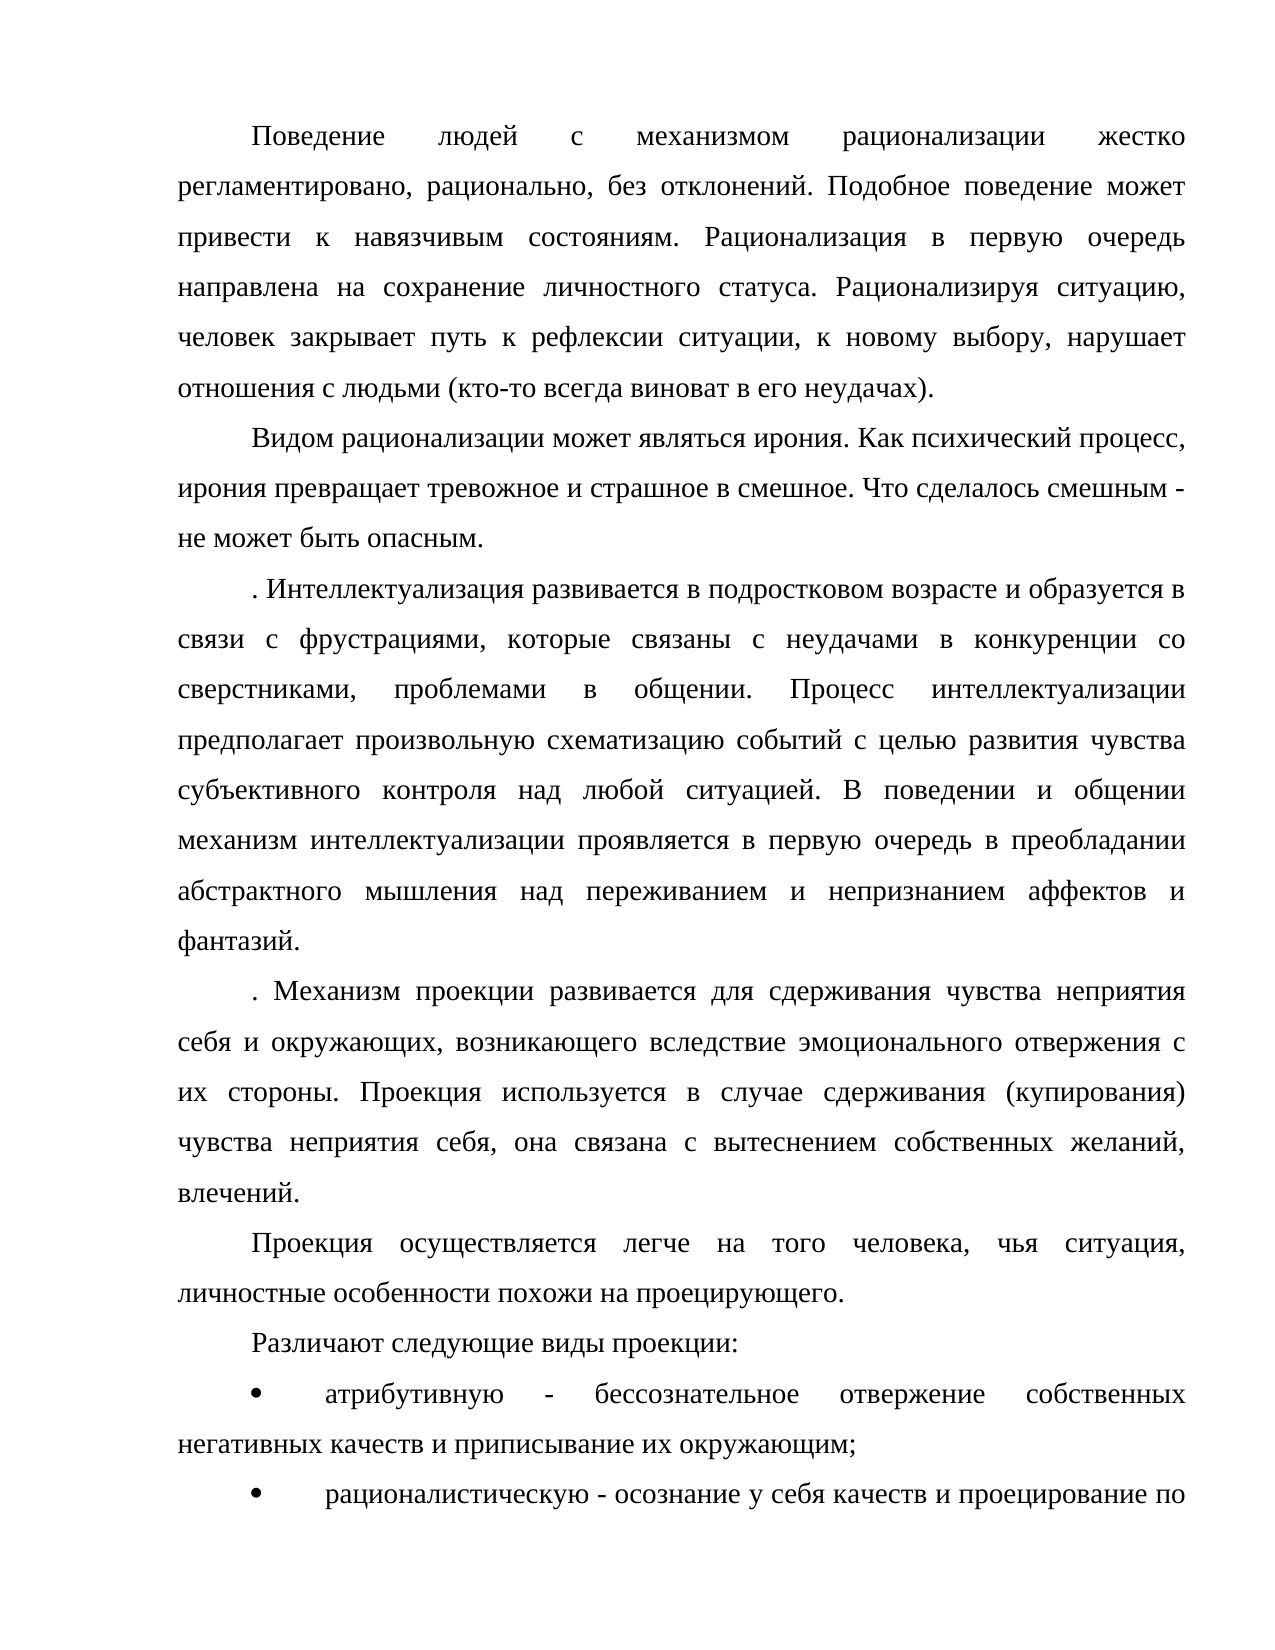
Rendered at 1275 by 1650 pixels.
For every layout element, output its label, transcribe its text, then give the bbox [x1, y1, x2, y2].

text Поведение людей с механизмом рационализации жестко регламентировано, рационально, без отклонений. Подобное поведение может привести к навязчивым состояниям. Рационализация в первую очередь направлена на сохранение личностного статуса. Рационализируя ситуацию, человек закрывает путь к рефлексии ситуации, к новому выбору, нарушает отношения с людьми (кто-то всегда виноват в его неудачах). [177, 118, 1186, 403]
text Различают следующие виды проекции: [177, 1326, 1186, 1359]
text Проекция осуществляется легче на того человека, чья ситуация, личностные особенности похожи на проецирующего. [177, 1225, 1186, 1309]
text . Интеллектуализация развивается в подростковом возрасте и образуется в связи с фрустрациями, которые связаны с неудачами в конкуренции со сверстниками, проблемами в общении. Процесс интеллектуализации предполагает произвольную схематизацию событий с целью развития чувства субъективного контроля над любой ситуацией. В поведении и общении механизм интеллектуализации проявляется в первую очередь в преобладании абстрактного мышления над переживанием и непризнанием аффектов и фантазий. [177, 571, 1186, 957]
text . Механизм проекции развивается для сдерживания чувства неприятия себя и окружающих, возникающего вследствие эмоционального отвержения с их стороны. Проекция используется в случае сдерживания (купирования) чувства неприятия себя, она связана с вытеснением собственных желаний, влечений. психологический безопасность личность чрезвычайный [177, 973, 1186, 1208]
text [177, 1477, 1186, 1510]
text  атрибутивную - бессознательное отвержение собственных негативных качеств и приписывание их окружающим; [177, 1376, 1186, 1460]
text Видом рационализации может являться ирония. Как психический процесс, ирония превращает тревожное и страшное в смешное. Что сделалось смешным - не может быть опасным. [177, 420, 1186, 554]
